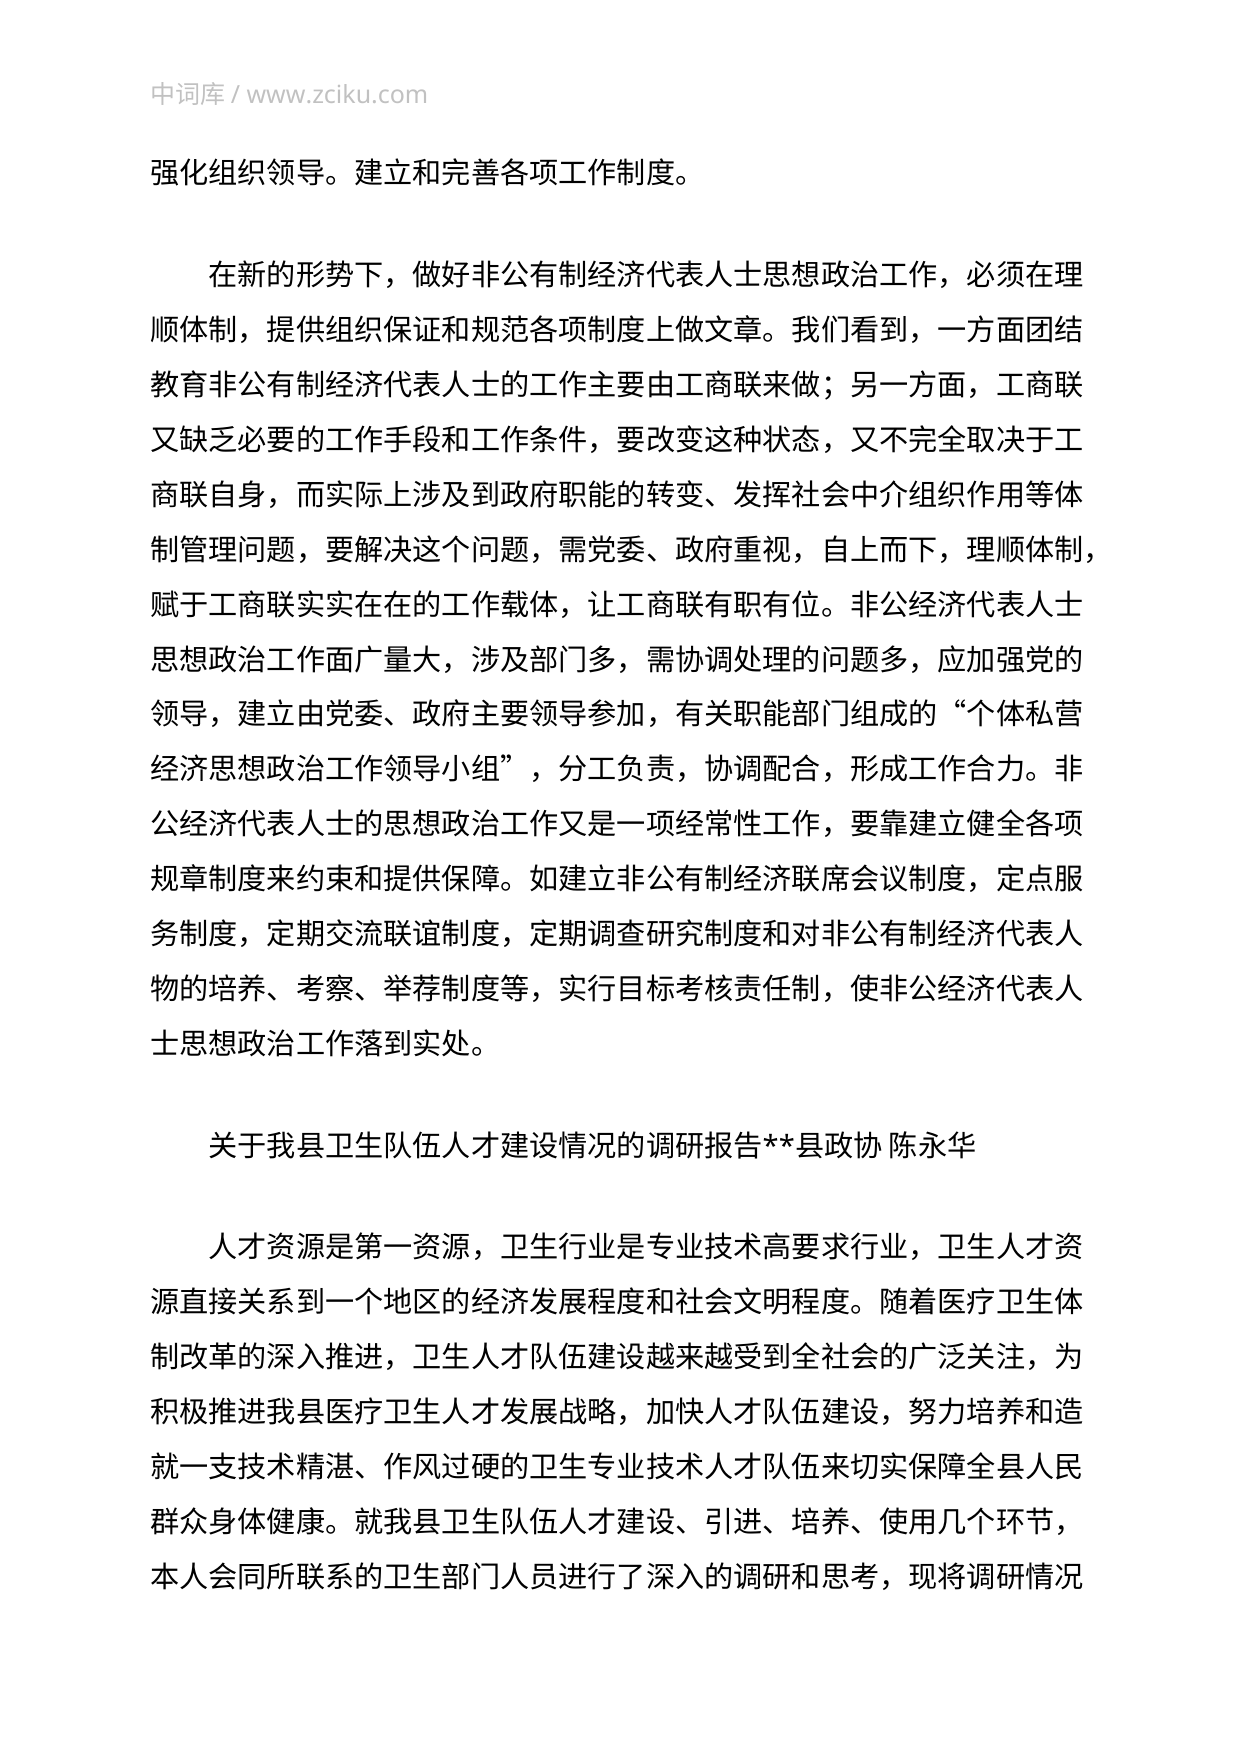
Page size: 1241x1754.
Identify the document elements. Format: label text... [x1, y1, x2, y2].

text 在新的形势下，做好非公有制经济代表人士思想政治工作，必须在理顺体制，提供组织保证和规范各项制度上做文章。我们看到，一方面团结教育非公有制经济代表人士的工作主要由工商联来做；另一方面，工商联又缺乏必要的工作手段和工作条件，要改变这种状态，又不完全取决于工商联自身，而实际上涉及到政府职能的转变、发挥社会中介组织作用等体制管理问题，要解决这个问题，需党委、政府重视，自上而下，理顺体制，赋于工商联实实在在的工作载体，让工商联有职有位。非公经济代表人士思想政治工作面广量大，涉及部门多，需协调处理的问题多，应加强党的领导，建立由党委、政府主要领导参加，有关职能部门组成的“个体私营经济思想政治工作领导小组”，分工负责，协调配合，形成工作合力。非公经济代表人士的思想政治工作又是一项经常性工作，要靠建立健全各项规章制度来约束和提供保障。如建立非公有制经济联席会议制度，定点服务制度，定期交流联谊制度，定期调查研究制度和对非公有制经济代表人物的培养、考察、举荐制度等，实行目标考核责任制，使非公经济代表人士思想政治工作落到实处。 [150, 252, 1090, 1063]
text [150, 150, 1090, 192]
text 关于我县卫生队伍人才建设情况的调研报告**县政协 陈永华 [150, 1122, 1090, 1164]
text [150, 1224, 1090, 1596]
